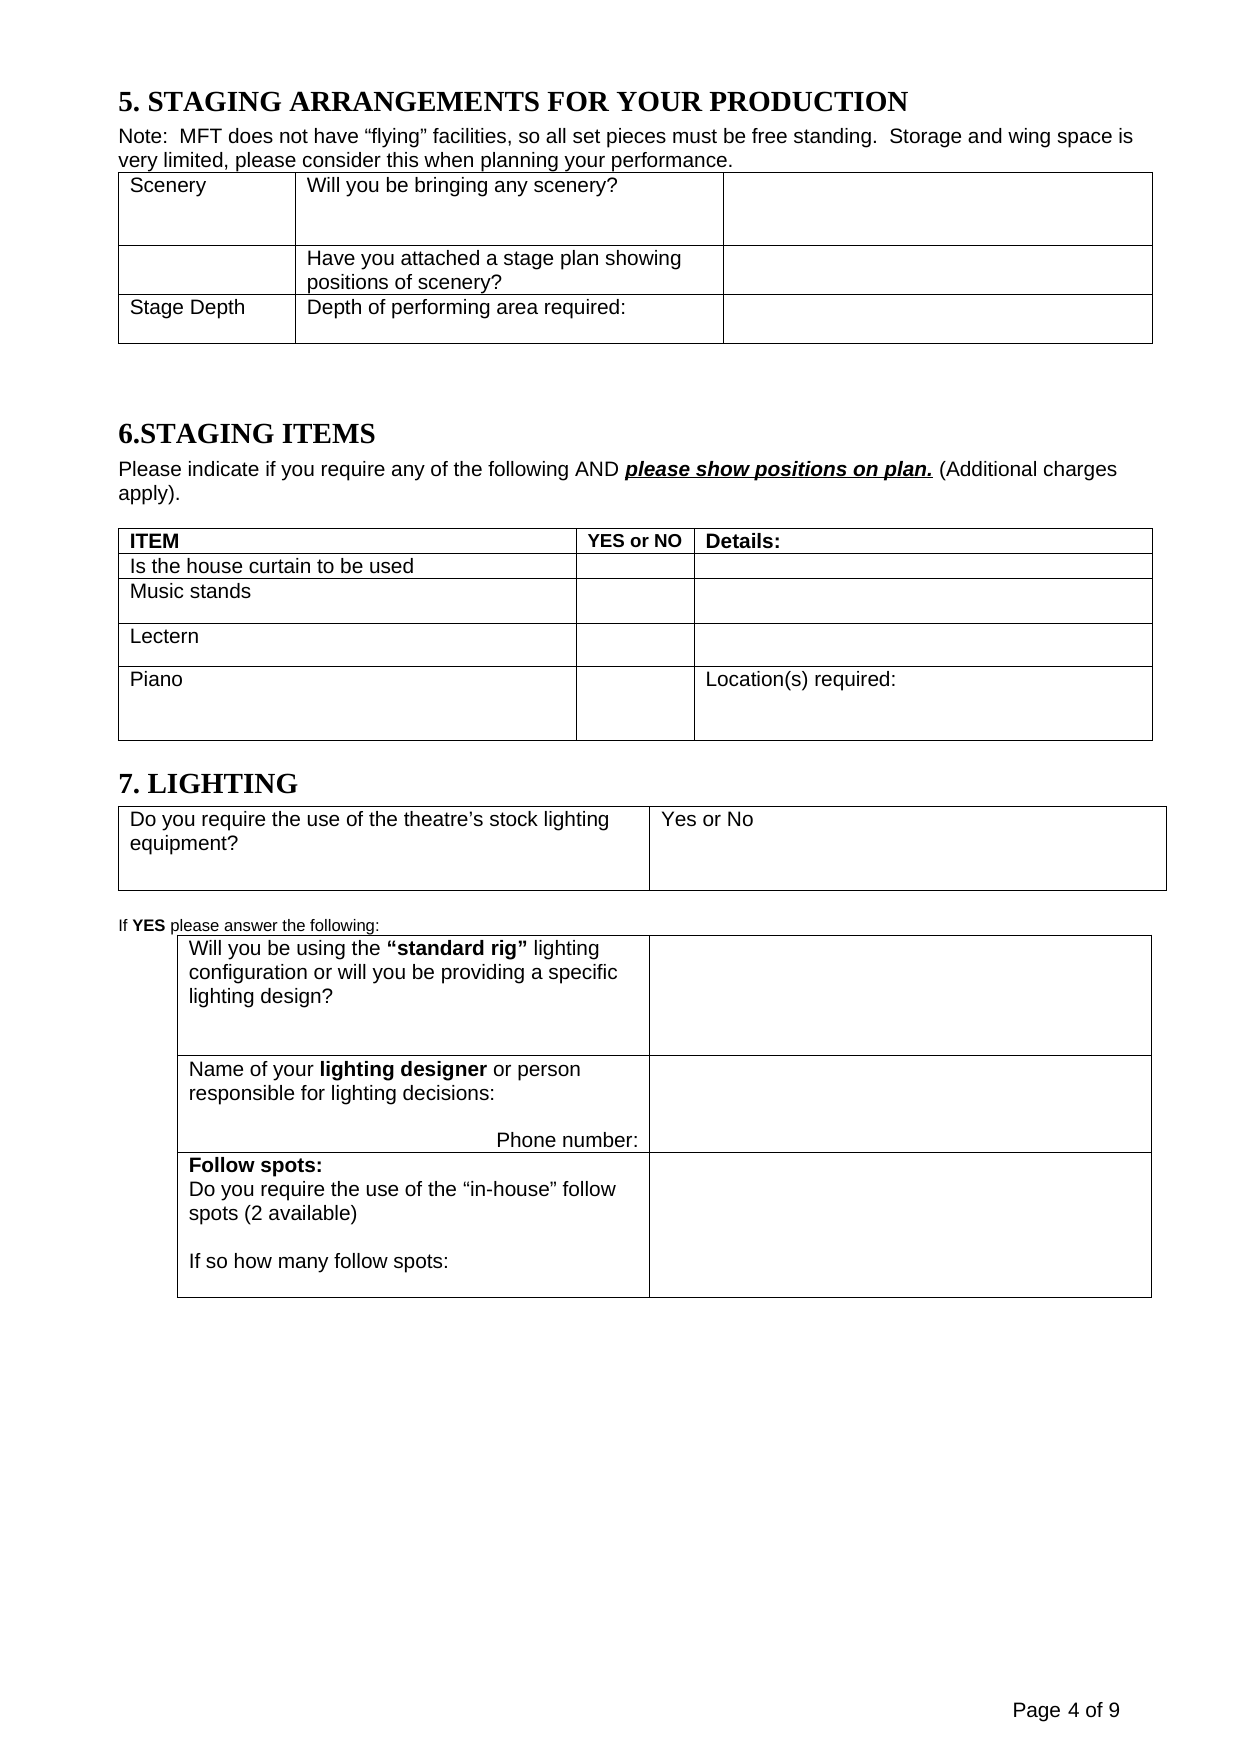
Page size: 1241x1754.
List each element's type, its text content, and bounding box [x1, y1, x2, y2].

text If YES please answer the following: [118, 915, 1152, 934]
table_cell [650, 1153, 1151, 1297]
table_header [724, 173, 1152, 245]
table_header Details: [695, 529, 1152, 553]
table_cell [650, 1056, 1151, 1152]
table_cell [577, 554, 694, 578]
table_cell [724, 246, 1152, 294]
subtitle 5. STAGING ARRANGEMENTS FOR YOUR PRODUCTION [118, 84, 1152, 118]
table_cell Is the house curtain to be used [119, 554, 576, 578]
table_header Yes or No [650, 807, 1166, 890]
table_cell Name of your lighting designer or person responsible for lighting decisions: Phone number: [178, 1056, 649, 1152]
table_header ITEM [119, 529, 576, 553]
table_header Will you be bringing any scenery? [296, 173, 723, 245]
table_cell Follow spots: Do you require the use of the “in-house” follow spots (2 available) If so how many follow spots: [178, 1153, 649, 1297]
table_cell [695, 579, 1152, 623]
table_cell Have you attached a stage plan showing positions of scenery? [296, 246, 723, 294]
subtitle 7. LIGHTING [118, 766, 1152, 799]
table_cell Lectern [119, 624, 576, 666]
table_cell Piano [119, 667, 576, 740]
table_cell Stage Depth [119, 295, 295, 343]
table_cell Depth of performing area required: [296, 295, 723, 343]
table_header Will you be using the “standard rig” lighting configuration or will you be providing a specific lighting design? [178, 936, 649, 1055]
table_header [650, 936, 1151, 1055]
table_cell [577, 624, 694, 666]
table_cell [577, 667, 694, 740]
subtitle 6.STAGING ITEMS [118, 417, 1152, 450]
table_cell [695, 624, 1152, 666]
table_header Scenery [119, 173, 295, 245]
table_cell [119, 246, 295, 294]
table_cell Music stands [119, 579, 576, 623]
table_cell Location(s) required: [695, 667, 1152, 740]
text Note: MFT does not have “flying” facilities, so all set pieces must be free standing. Storage and wing space is very limited, please consider this when planning your performance. [118, 124, 1152, 172]
text Please indicate if you require any of the following AND please show positions on plan. (Additional charges apply). [118, 456, 1152, 504]
table_cell [577, 579, 694, 623]
table_header YES or NO [577, 529, 694, 553]
table_cell [724, 295, 1152, 343]
table_cell [695, 554, 1152, 578]
table_header Do you require the use of the theatre’s stock lighting equipment? [119, 807, 649, 890]
